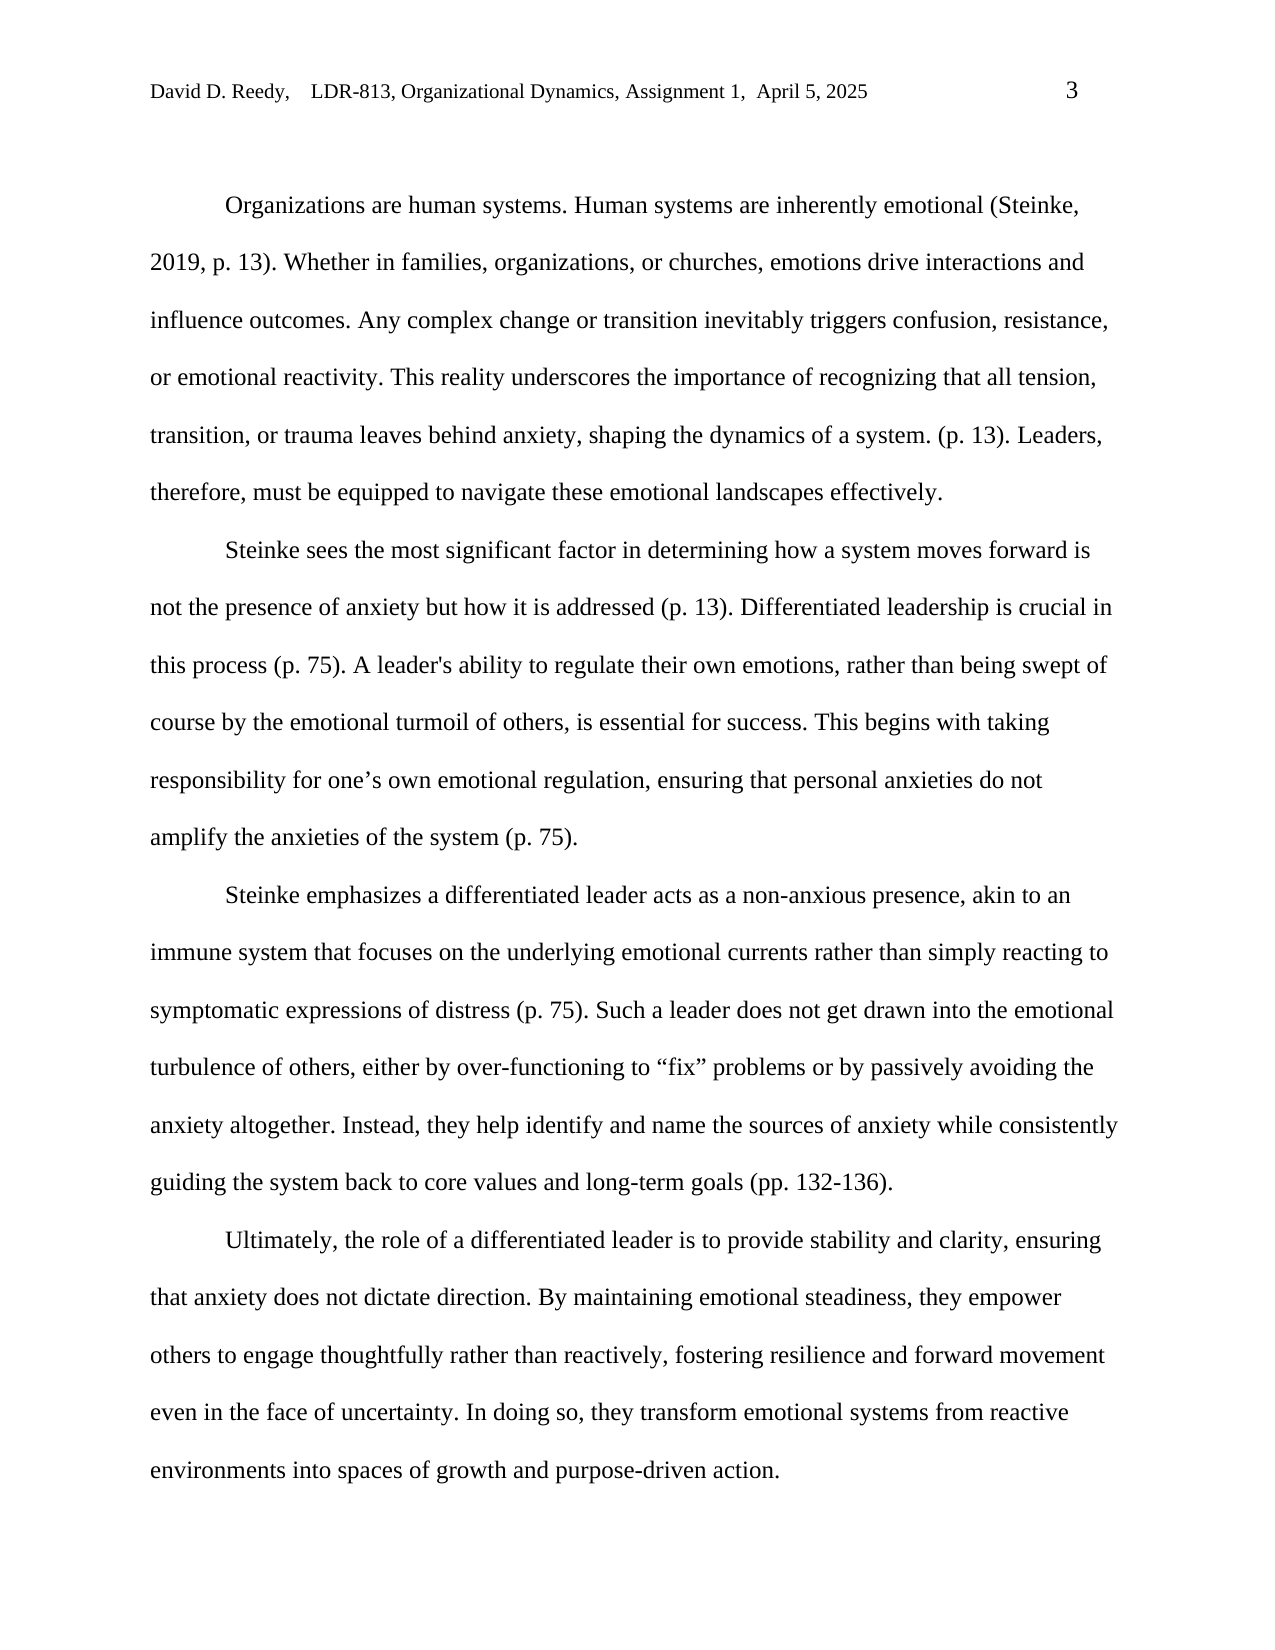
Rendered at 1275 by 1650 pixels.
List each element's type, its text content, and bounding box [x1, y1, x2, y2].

text Steinke sees the most significant factor in determining how a system moves forward is not the presence of anxiety but how it is addressed (p. 13). Differentiated leadership is crucial in this process (p. 75). A leader's ability to regulate their own emotions, rather than being swept of course by the emotional turmoil of others, is essential for success. This begins with taking responsibility for one’s own emotional regulation, ensuring that personal anxieties do not amplify the anxieties of the system (p. 75). [150, 535, 1125, 851]
text Organizations are human systems. Human systems are inherently emotional (Steinke, 2019, p. 13). Whether in families, organizations, or churches, emotions drive interactions and influence outcomes. Any complex change or transition inevitably triggers confusion, resistance, or emotional reactivity. This reality underscores the importance of recognizing that all tension, transition, or trauma leaves behind anxiety, shaping the dynamics of a system. (p. 13). Leaders, therefore, must be equipped to navigate these emotional landscapes effectively. [150, 190, 1125, 506]
text Ultimately, the role of a differentiated leader is to provide stability and clarity, ensuring that anxiety does not dictate direction. By maintaining emotional steadiness, they empower others to engage thoughtfully rather than reactively, fostering resilience and forward movement even in the face of uncertainty. In doing so, they transform emotional systems from reactive environments into spaces of growth and purpose-driven action. [150, 1225, 1125, 1484]
text Steinke emphasizes a differentiated leader acts as a non-anxious presence, akin to an immune system that focuses on the underlying emotional currents rather than simply reacting to symptomatic expressions of distress (p. 75). Such a leader does not get drawn into the emotional turbulence of others, either by over-functioning to “fix” problems or by passively avoiding the anxiety altogether. Instead, they help identify and name the sources of anxiety while consistently guiding the system back to core values and long-term goals (pp. 132-136). [150, 880, 1125, 1196]
